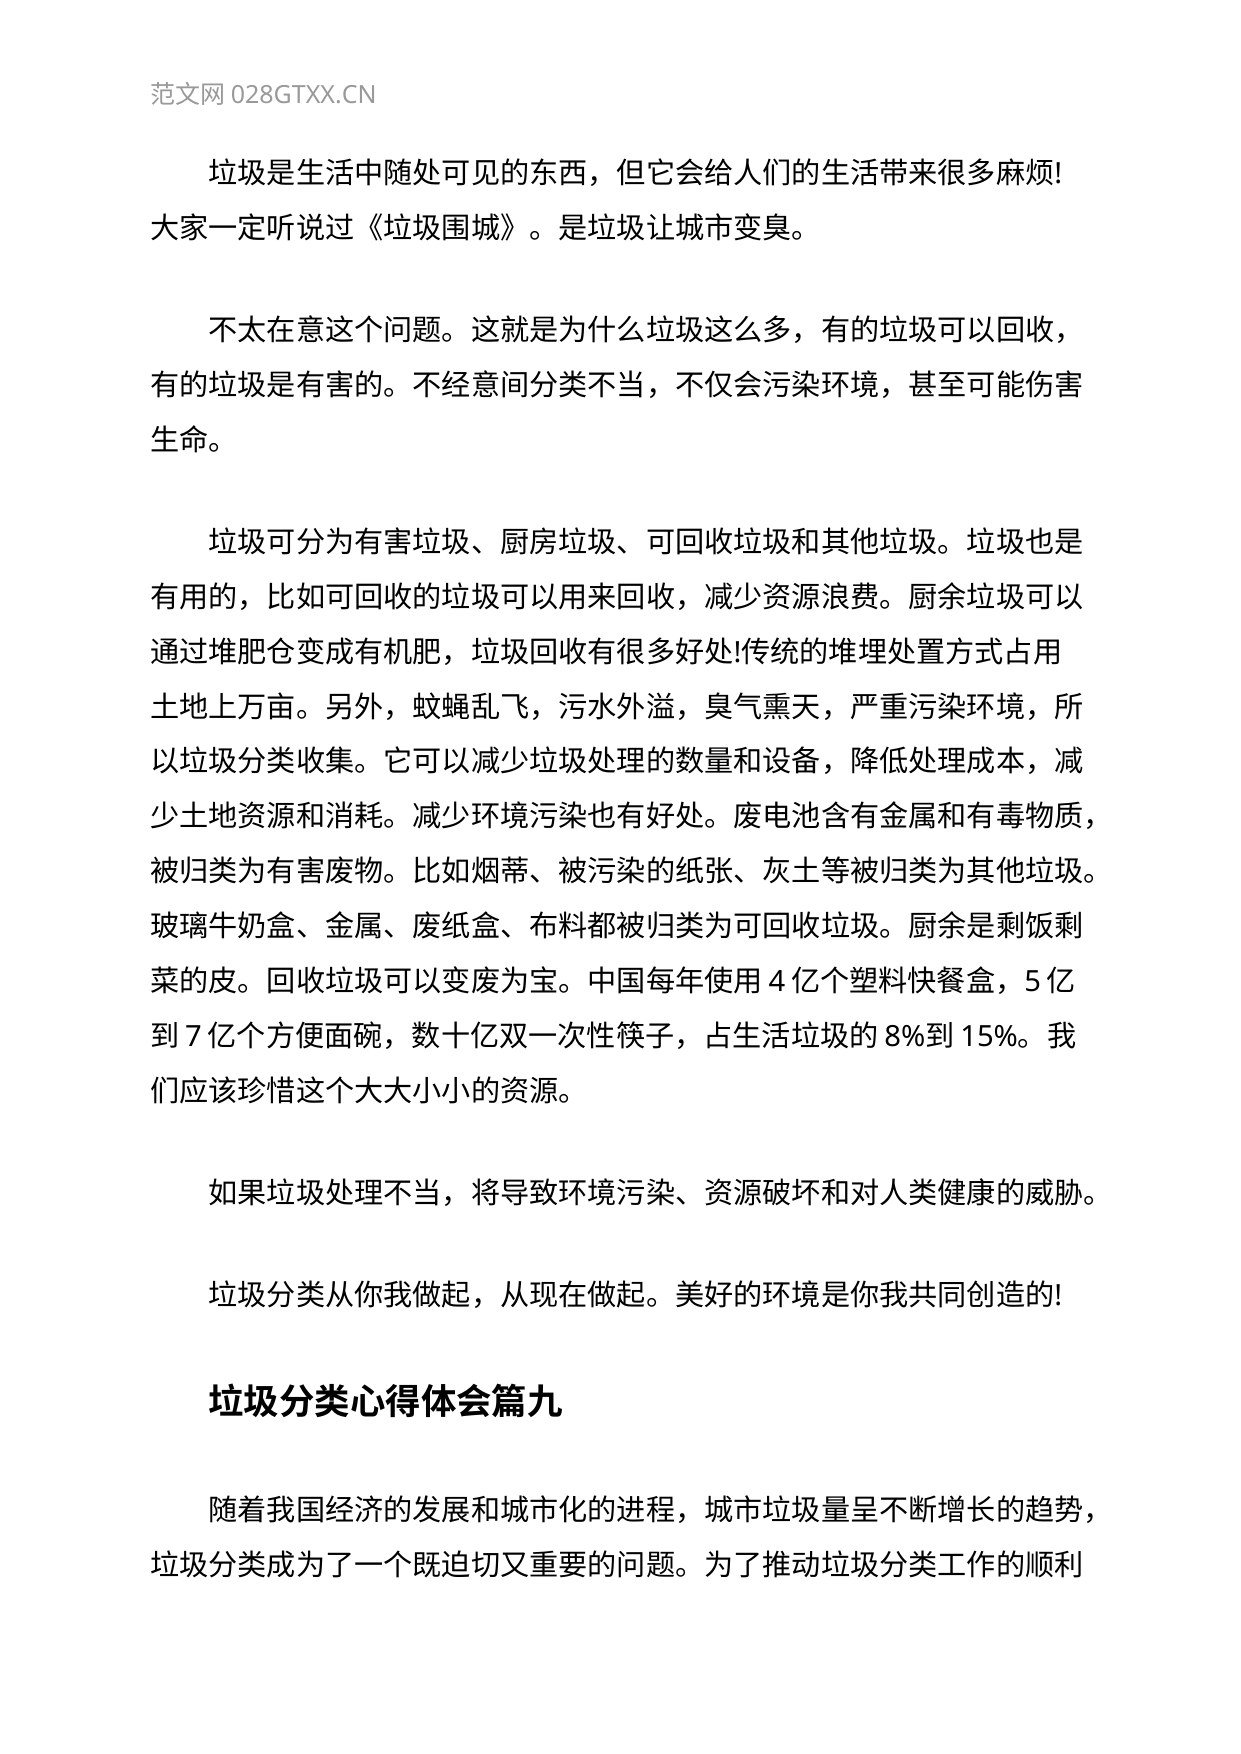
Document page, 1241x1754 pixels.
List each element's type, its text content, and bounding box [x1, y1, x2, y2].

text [150, 1487, 1090, 1584]
text 垃圾分类心得体会篇九 [150, 1373, 1090, 1424]
text 垃圾是生活中随处可见的东西，但它会给人们的生活带来很多麻烦!大家一定听说过《垃圾围城》。是垃圾让城市变臭。 [150, 150, 1090, 247]
text 不太在意这个问题。这就是为什么垃圾这么多，有的垃圾可以回收，有的垃圾是有害的。不经意间分类不当，不仅会污染环境，甚至可能伤害生命。 [150, 307, 1090, 459]
text 如果垃圾处理不当，将导致环境污染、资源破坏和对人类健康的威胁。 [150, 1169, 1090, 1212]
text 垃圾可分为有害垃圾、厨房垃圾、可回收垃圾和其他垃圾。垃圾也是有用的，比如可回收的垃圾可以用来回收，减少资源浪费。厨余垃圾可以通过堆肥仓变成有机肥，垃圾回收有很多好处!传统的堆埋处置方式占用土地上万亩。另外，蚊蝇乱飞，污水外溢，臭气熏天，严重污染环境，所以垃圾分类收集。它可以减少垃圾处理的数量和设备，降低处理成本，减少土地资源和消耗。减少环境污染也有好处。废电池含有金属和有毒物质，被归类为有害废物。比如烟蒂、被污染的纸张、灰土等被归类为其他垃圾。玻璃牛奶盒、金属、废纸盒、布料都被归类为可回收垃圾。厨余是剩饭剩菜的皮。回收垃圾可以变废为宝。中国每年使用4亿个塑料快餐盒，5亿到7亿个方便面碗，数十亿双一次性筷子，占生活垃圾的8%到15%。我们应该珍惜这个大大小小的资源。 [150, 518, 1090, 1110]
text 垃圾分类从你我做起，从现在做起。美好的环境是你我共同创造的! [150, 1271, 1090, 1313]
